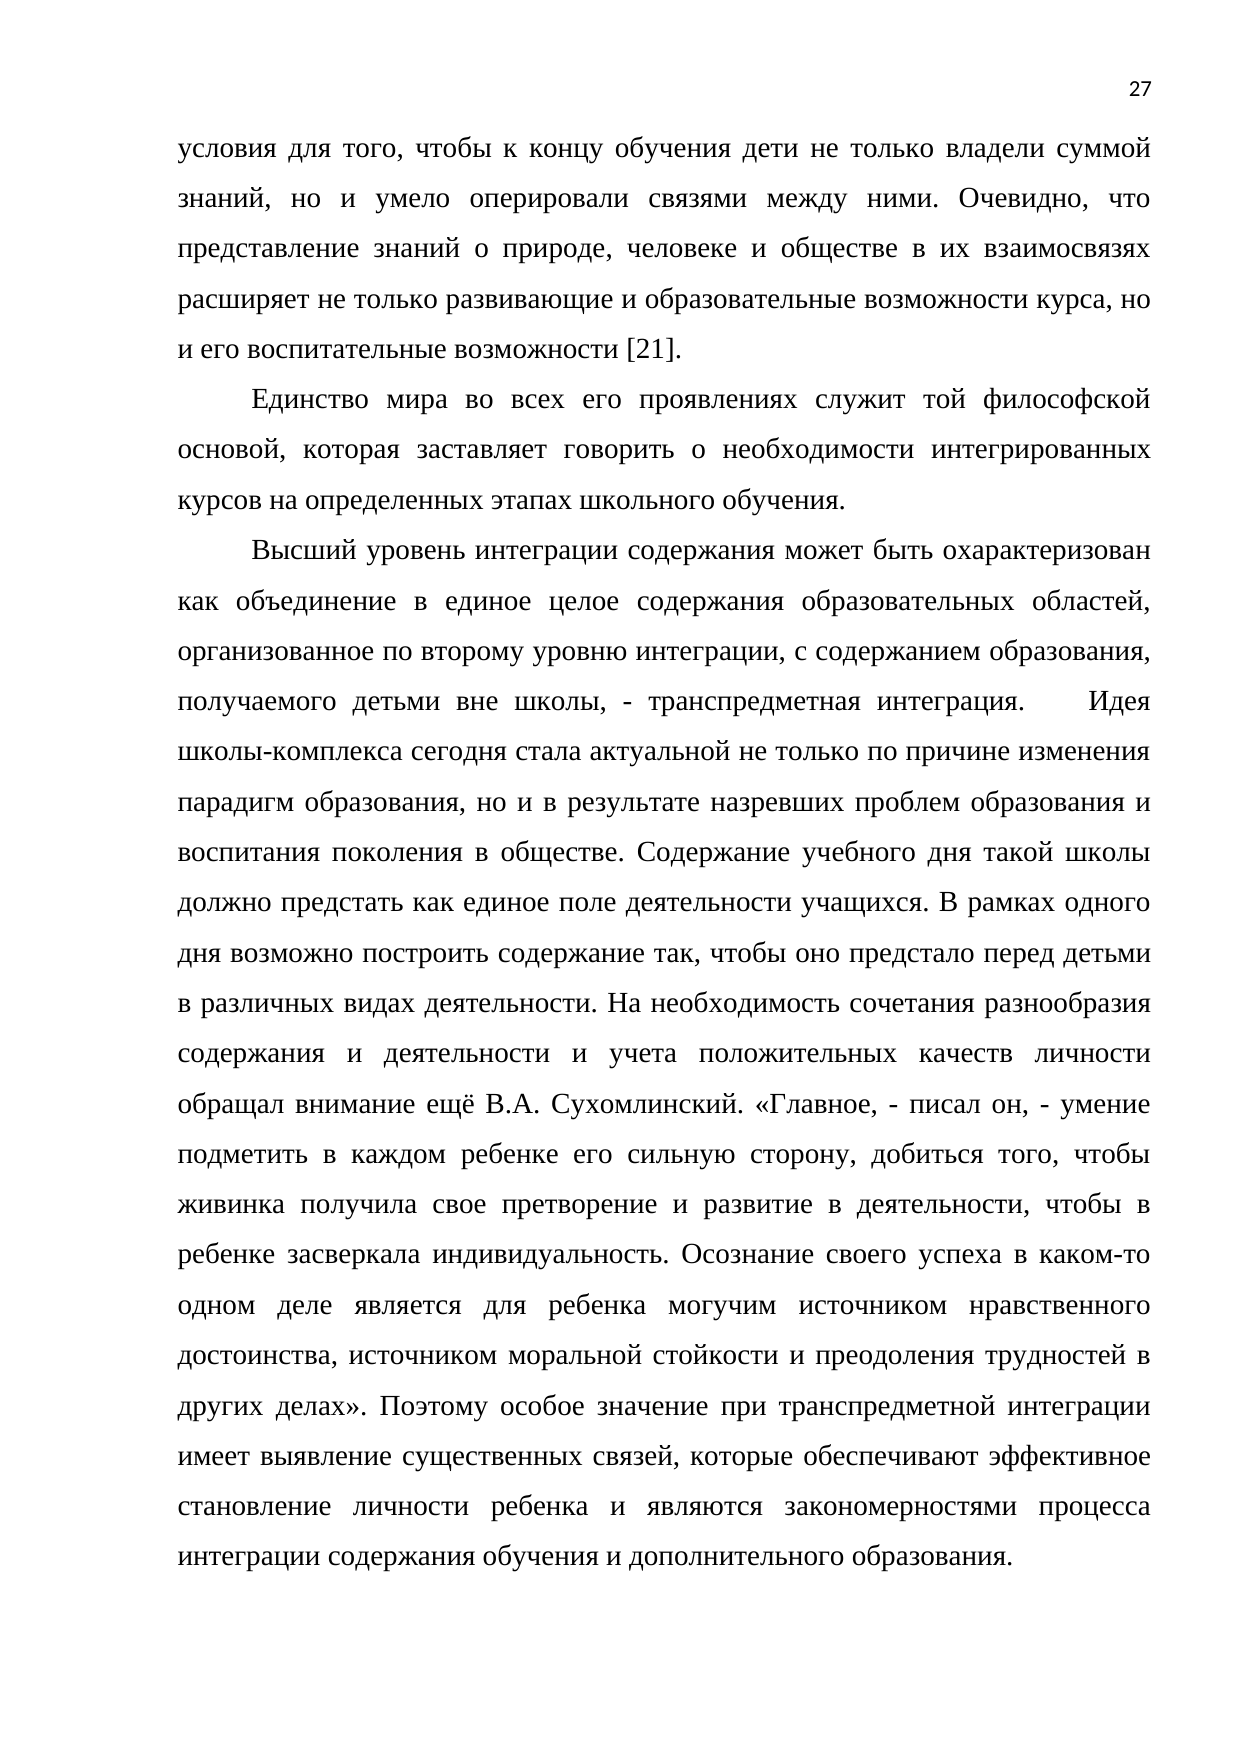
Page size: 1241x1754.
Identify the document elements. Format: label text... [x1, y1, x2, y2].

text Единство мира во всех его проявлениях служит той философской основой, которая заставляет говорить о необходимости интегрированных курсов на определенных этапах школьного обучения. [177, 381, 1152, 516]
text Высший уровень интеграции содержания может быть охарактеризован как объединение в единое целое содержания образовательных областей, организованное по второму уровню интеграции, с содержанием образования, получаемого детьми вне школы, - транспредметная интеграция. Идея школы-комплекса сегодня стала актуальной не только по причине изменения парадигм образования, но и в результате назревших проблем образования и воспитания поколения в обществе. Содержание учебного дня такой школы должно предстать как единое поле деятельности учащихся. В рамках одного дня возможно построить содержание так, чтобы оно предстало перед детьми в различных видах деятельности. На необходимость сочетания разнообразия содержания и деятельности и учета положительных качеств личности обращал внимание ещё В.А. Сухомлинский. «Главное, - писал он, - умение подметить в каждом ребенке его сильную сторону, добиться того, чтобы живинка получила свое претворение и развитие в деятельности, чтобы в ребенке засверкала индивидуальность. Осознание своего успеха в каком-то одном деле является для ребенка могучим источником нравственного достоинства, источником моральной стойкости и преодоления трудностей в других делах». Поэтому особое значение при транспредметной интеграции имеет выявление существенных связей, которые обеспечивают эффективное становление личности ребенка и являются закономерностями процесса интеграции содержания обучения и дополнительного образования. [177, 532, 1152, 1572]
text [177, 130, 1152, 364]
